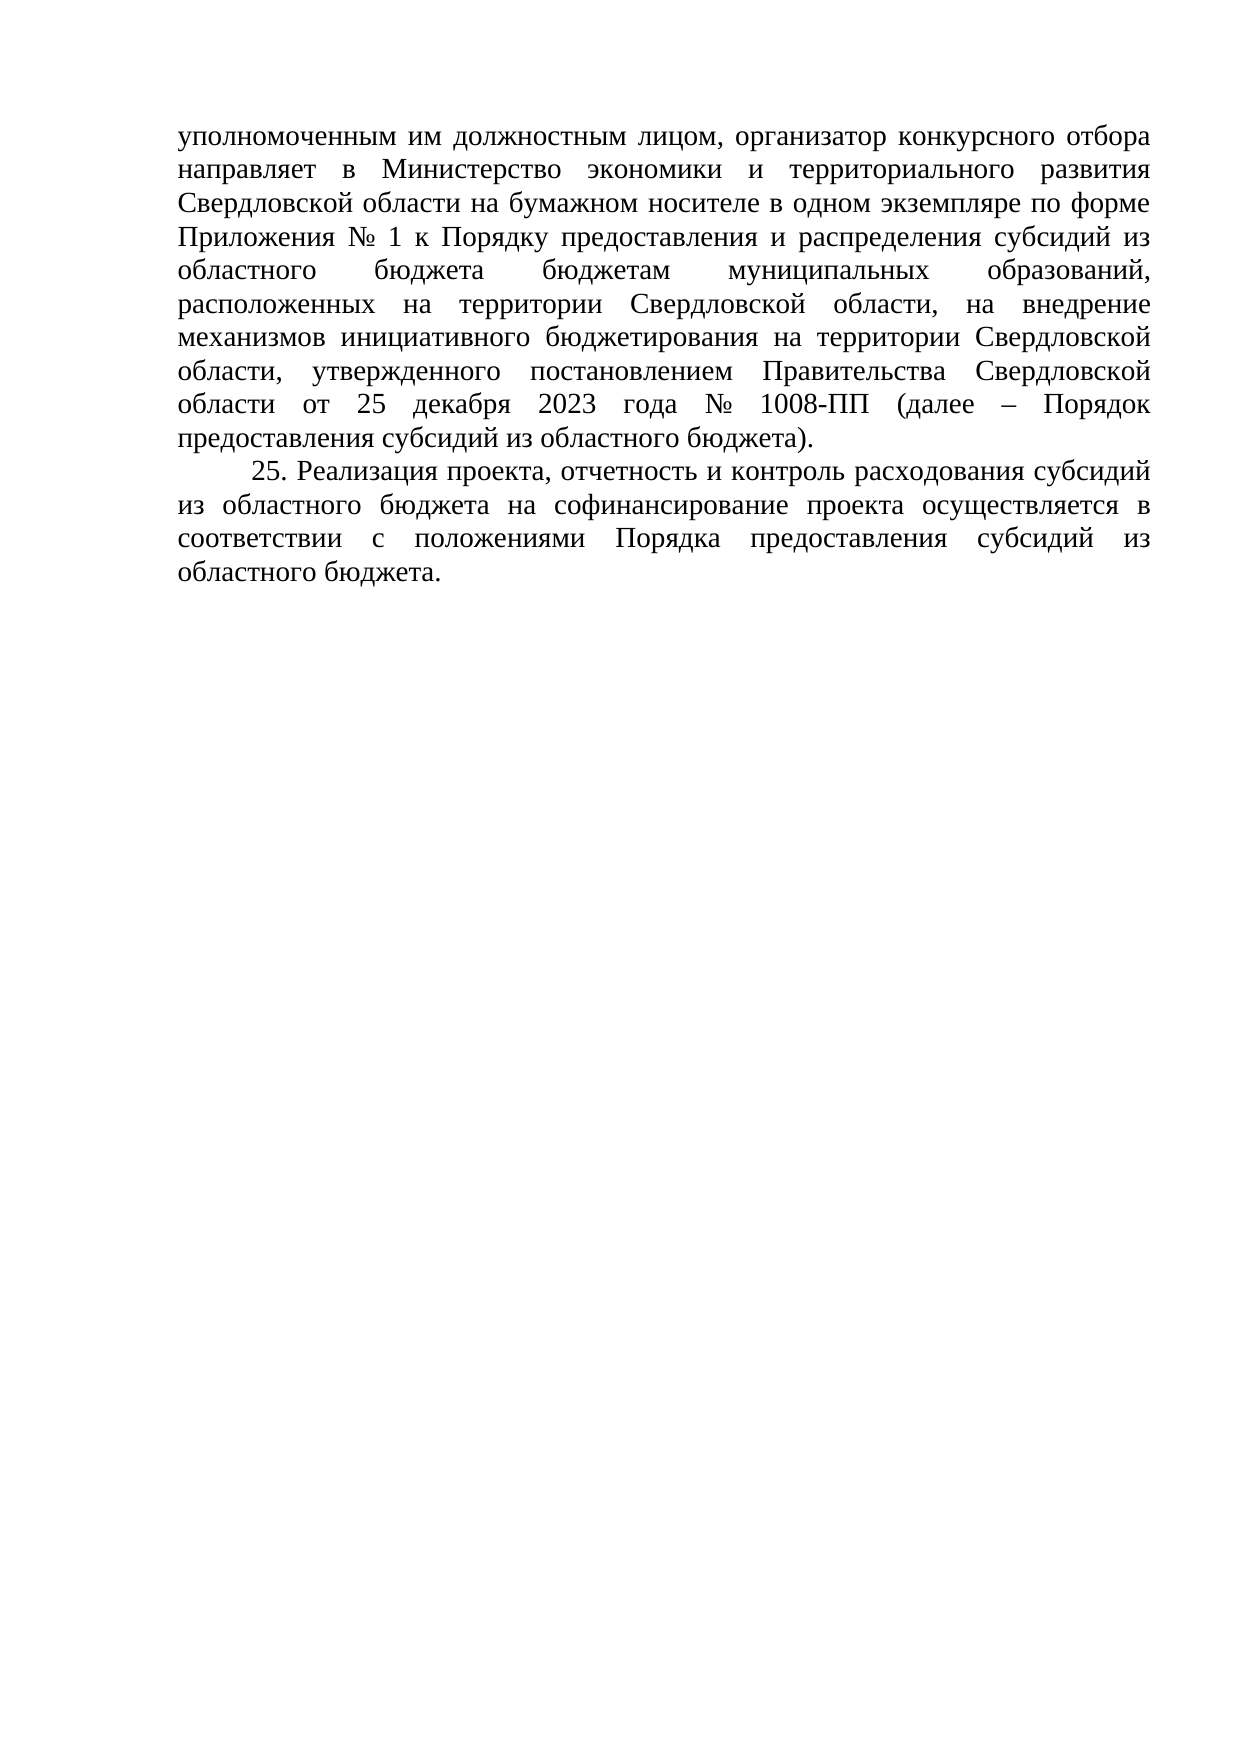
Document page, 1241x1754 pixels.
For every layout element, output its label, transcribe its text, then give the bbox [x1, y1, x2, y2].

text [177, 118, 1152, 453]
text 25. Реализация проекта, отчетность и контроль расходования субсидий из областного бюджета на софинансирование проекта осуществляется в соответствии с положениями Порядка предоставления субсидий из областного бюджета. [177, 453, 1152, 588]
